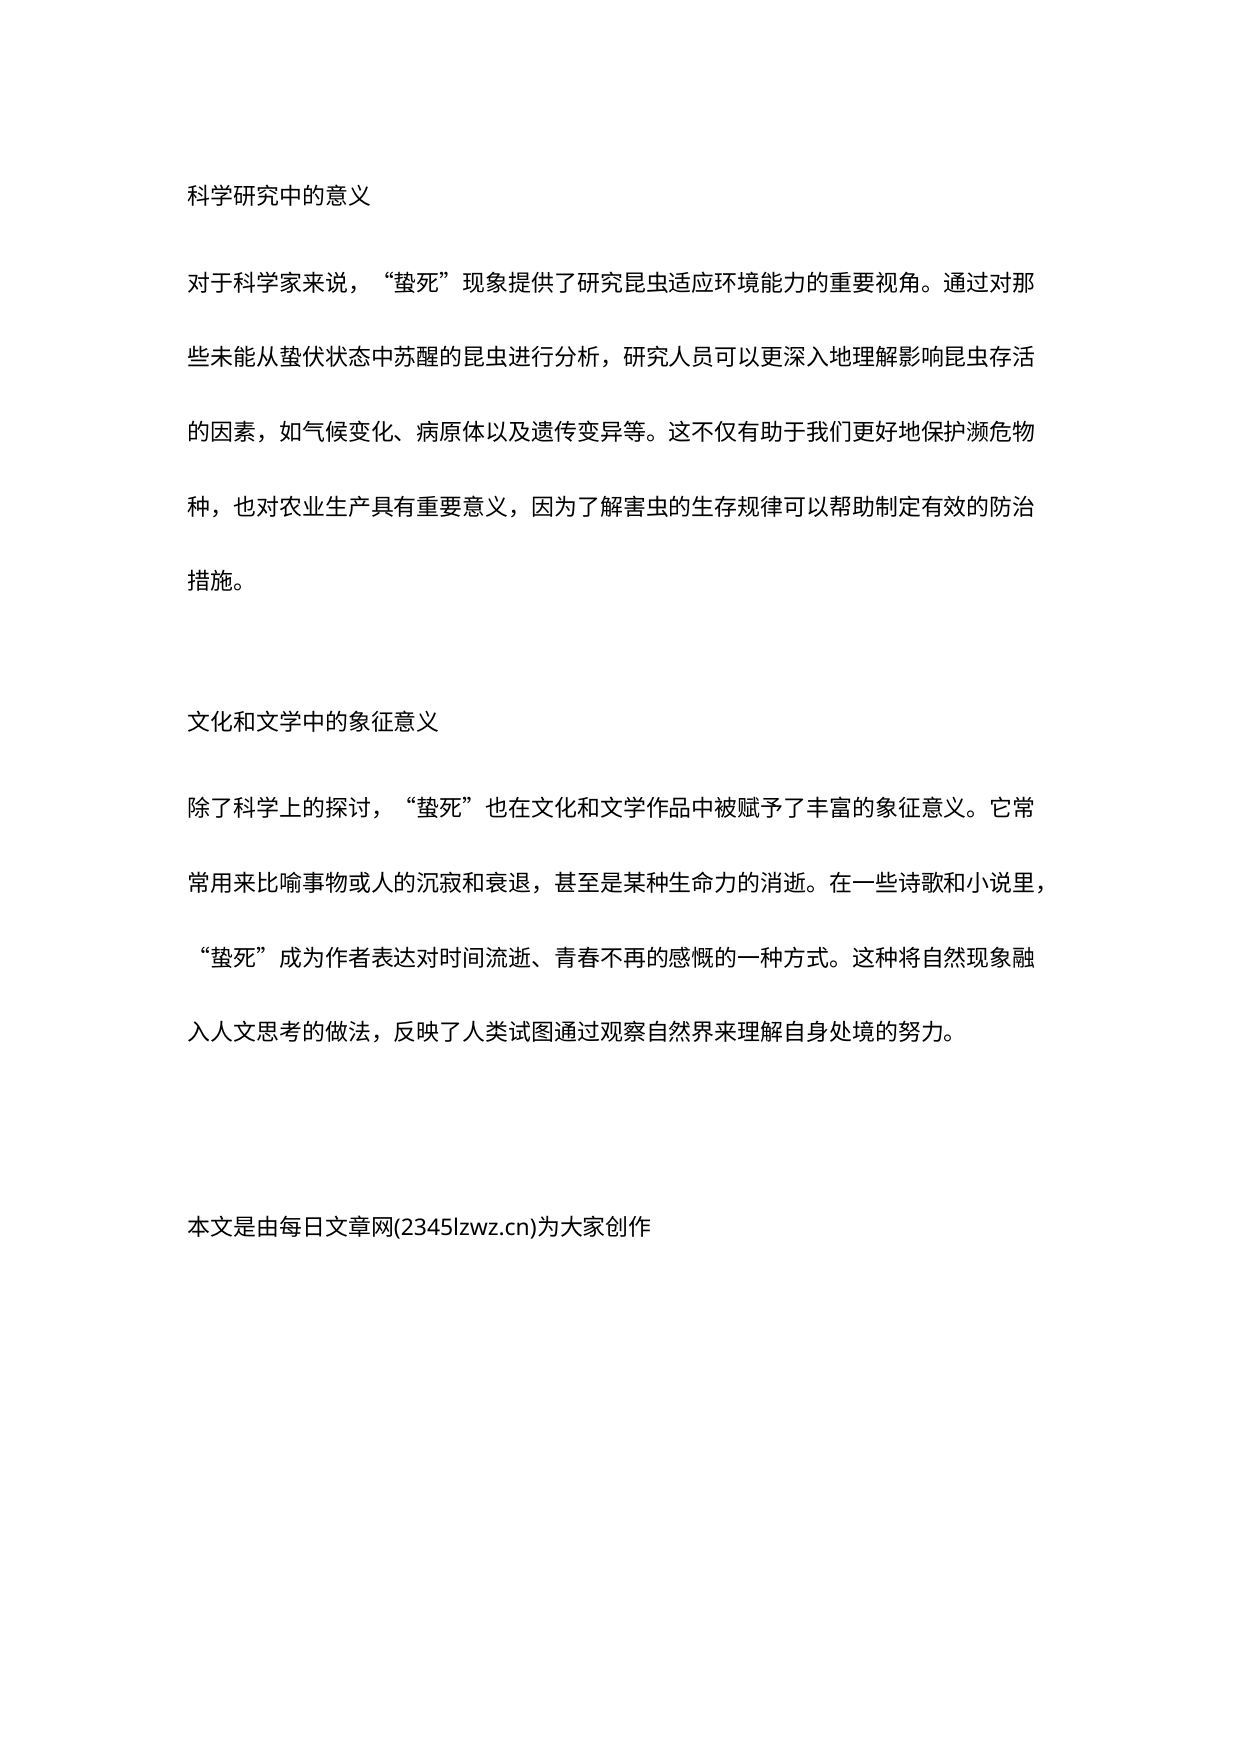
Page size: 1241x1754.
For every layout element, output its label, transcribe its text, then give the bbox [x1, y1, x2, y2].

text 文化和文学中的象征意义 [187, 688, 1053, 753]
text 科学研究中的意义 [187, 162, 1053, 227]
text 本文是由每日文章网(2345lzwz.cn)为大家创作 [187, 1193, 1053, 1258]
text 除了科学上的探讨，“蛰死”也在文化和文学作品中被赋予了丰富的象征意义。它常常用来比喻事物或人的沉寂和衰退，甚至是某种生命力的消逝。在一些诗歌和小说里，“蛰死”成为作者表达对时间流逝、青春不再的感慨的一种方式。这种将自然现象融入人文思考的做法，反映了人类试图通过观察自然界来理解自身处境的努力。 [187, 774, 1053, 1063]
text 对于科学家来说，“蛰死”现象提供了研究昆虫适应环境能力的重要视角。通过对那些未能从蛰伏状态中苏醒的昆虫进行分析，研究人员可以更深入地理解影响昆虫存活的因素，如气候变化、病原体以及遗传变异等。这不仅有助于我们更好地保护濒危物种，也对农业生产具有重要意义，因为了解害虫的生存规律可以帮助制定有效的防治措施。 [187, 248, 1053, 612]
